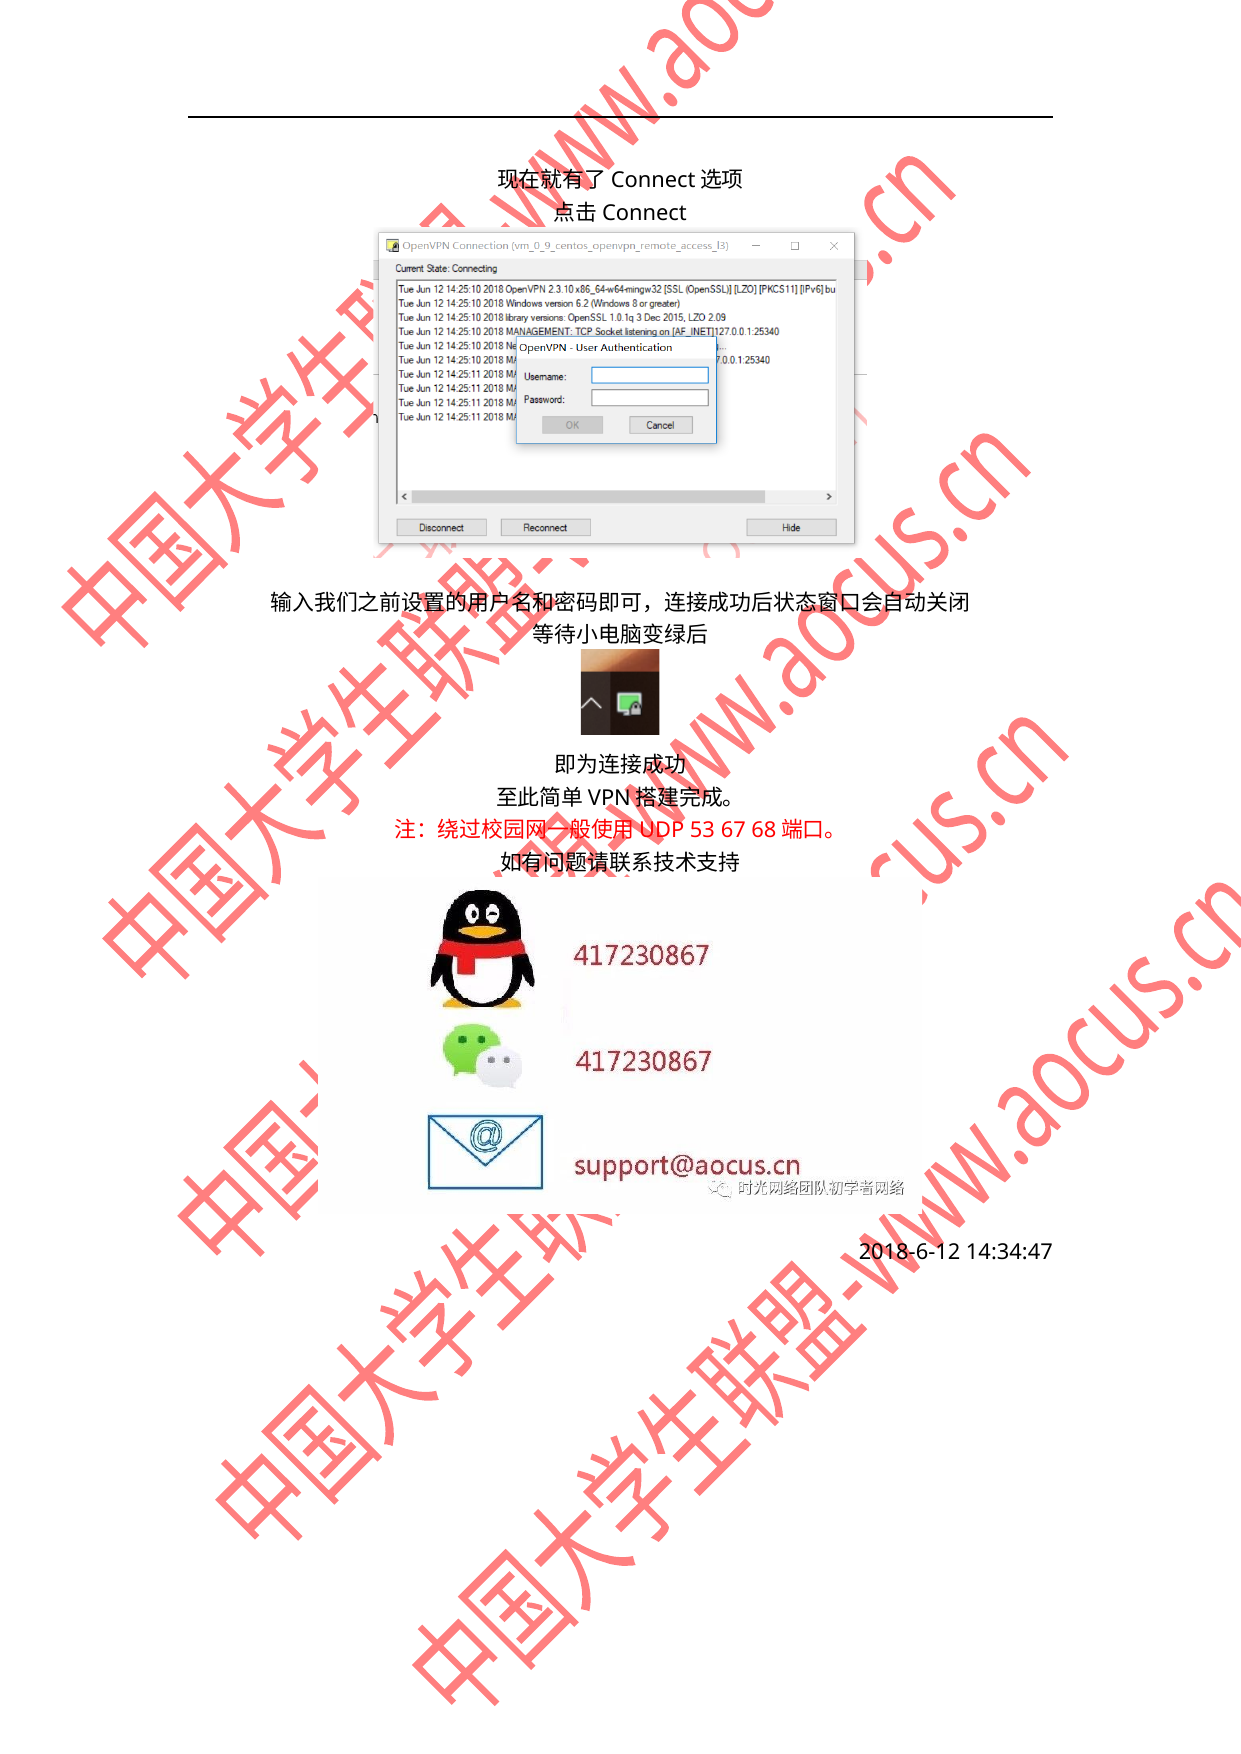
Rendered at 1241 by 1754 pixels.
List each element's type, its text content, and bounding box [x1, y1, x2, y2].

text 即为连接成功 [187, 747, 1053, 779]
text 等待小电脑变绿后 [187, 617, 1053, 649]
text 注：绕过校园网一般使用UDP 53 67 68端口。 [187, 812, 1053, 844]
picture [318, 877, 923, 1214]
picture [373, 227, 867, 558]
text 如有问题请联系技术支持 [187, 844, 1053, 877]
text 2018-6-12 14:34:47 [187, 1234, 1053, 1267]
text 点击Connect [187, 194, 1053, 227]
text 输入我们之前设置的用户名和密码即可，连接成功后状态窗口会自动关闭 [187, 584, 1053, 617]
text 现在就有了Connect选项 [187, 162, 1053, 194]
text 至此简单VPN搭建完成。 [187, 779, 1053, 812]
picture [580, 649, 660, 735]
